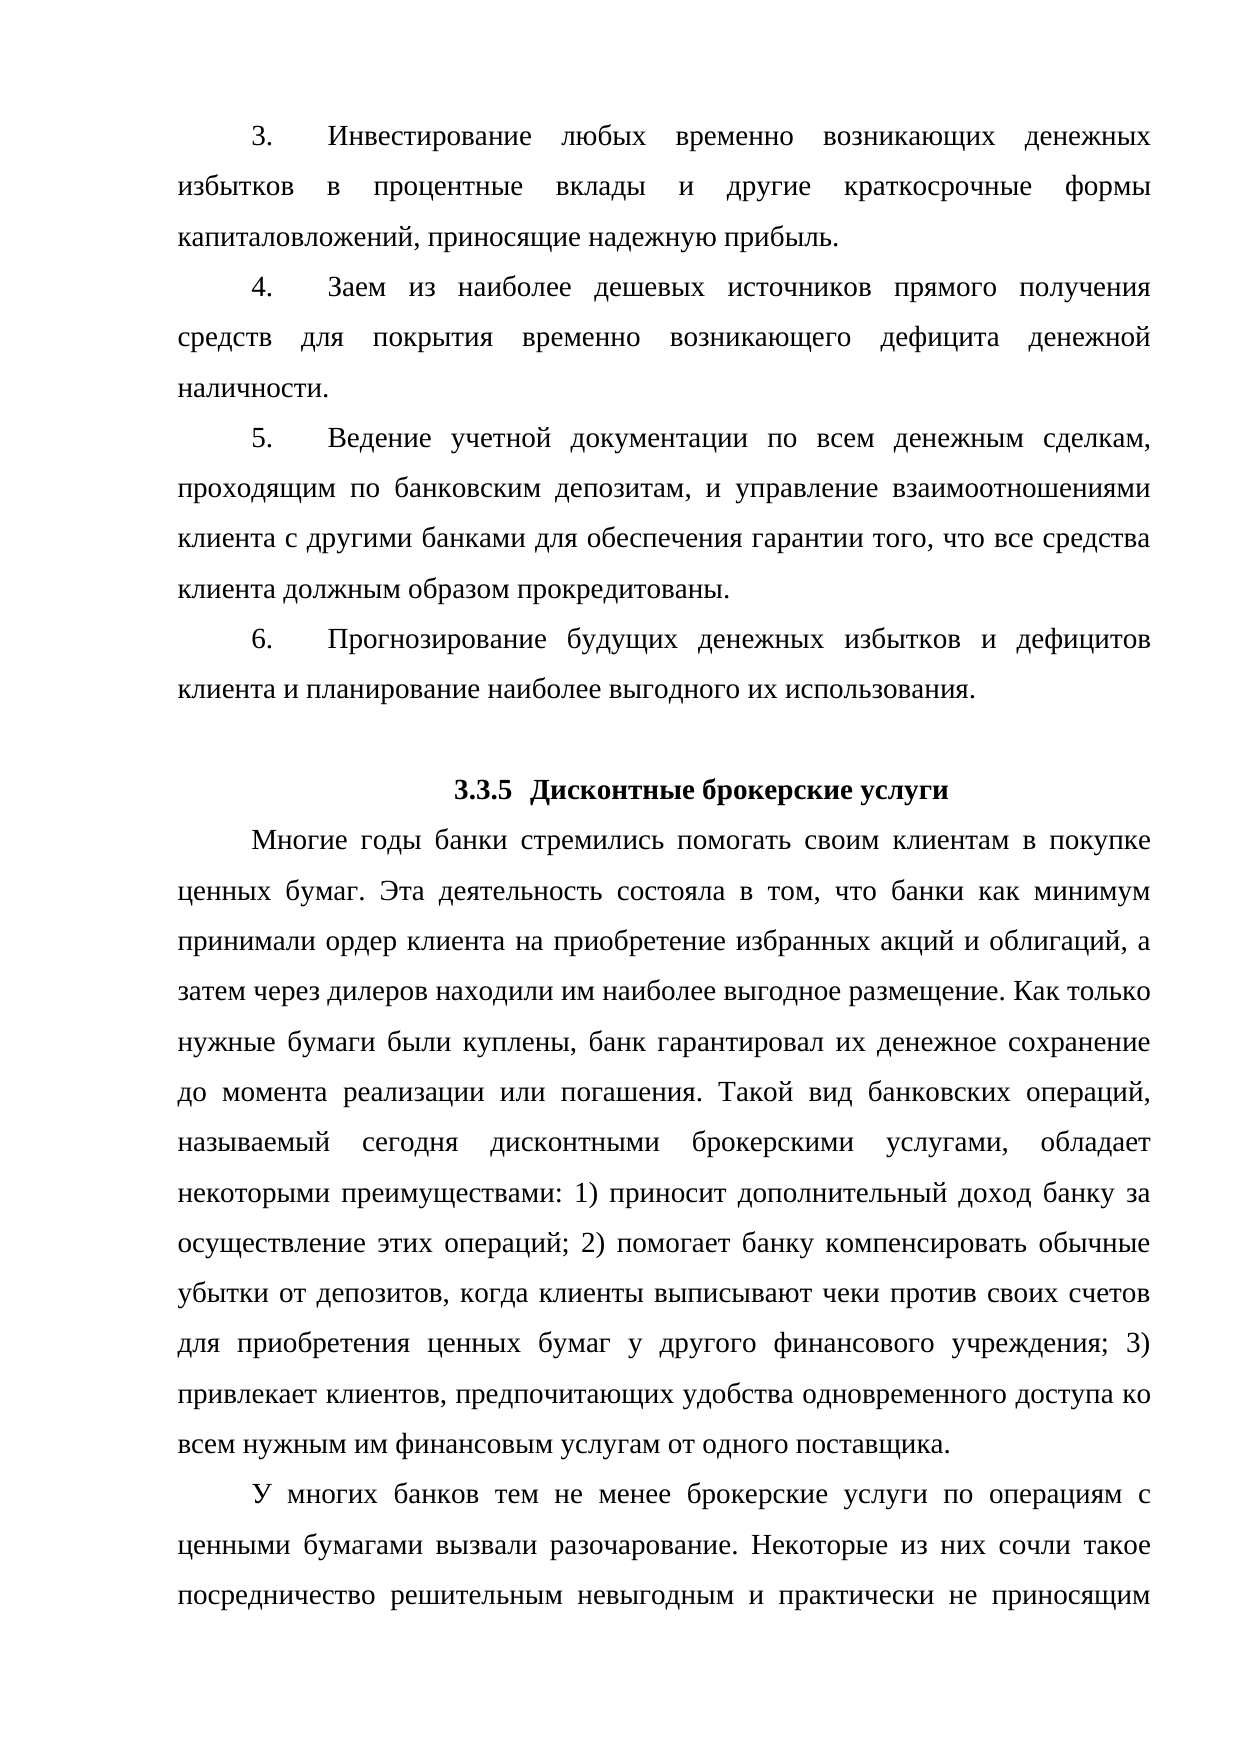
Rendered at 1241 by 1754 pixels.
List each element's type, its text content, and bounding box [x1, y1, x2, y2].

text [177, 1477, 1152, 1611]
list Заем из наиболее дешевых источников прямого получения средств для покрытия временно возникающего дефицита денежной наличности. [177, 269, 1152, 403]
list Ведение учетной документации по всем денежным сделкам, проходящим по банковским депозитам, и управление взаимоотношениями клиента с другими банками для обеспечения гарантии того, что все средства клиента должным образом прокредитованы. [177, 420, 1152, 604]
list Дисконтные брокерские услуги [177, 772, 1152, 806]
list Инвестирование любых временно возникающих денежных избытков в процентные вклады и другие краткосрочные формы капиталовложений, приносящие надежную прибыль. [177, 118, 1152, 252]
text Многие годы банки стремились помогать своим клиентам в покупке ценных бумаг. Эта деятельность состояла в том, что банки как минимум принимали ордер клиента на приобретение избранных акций и облигаций, а затем через дилеров находили им наиболее выгодное размещение. Как только нужные бумаги были куплены, банк гарантировал их денежное сохранение до момента реализации или погашения. Такой вид банковских операций, называемый сегодня дисконтными брокерскими услугами, обладает некоторыми преимуществами: 1) приносит дополнительный доход банку за осуществление этих операций; 2) помогает банку компенсировать обычные убытки от депозитов, когда клиенты выписывают чеки против своих счетов для приобретения ценных бумаг у другого финансового учреждения; 3) привлекает клиентов, предпочитающих удобства одновременного доступа ко всем нужным им финансовым услугам от одного поставщика. [177, 822, 1152, 1460]
list Прогнозирование будущих денежных избытков и дефицитов клиента и планирование наиболее выгодного их использования. [177, 621, 1152, 705]
